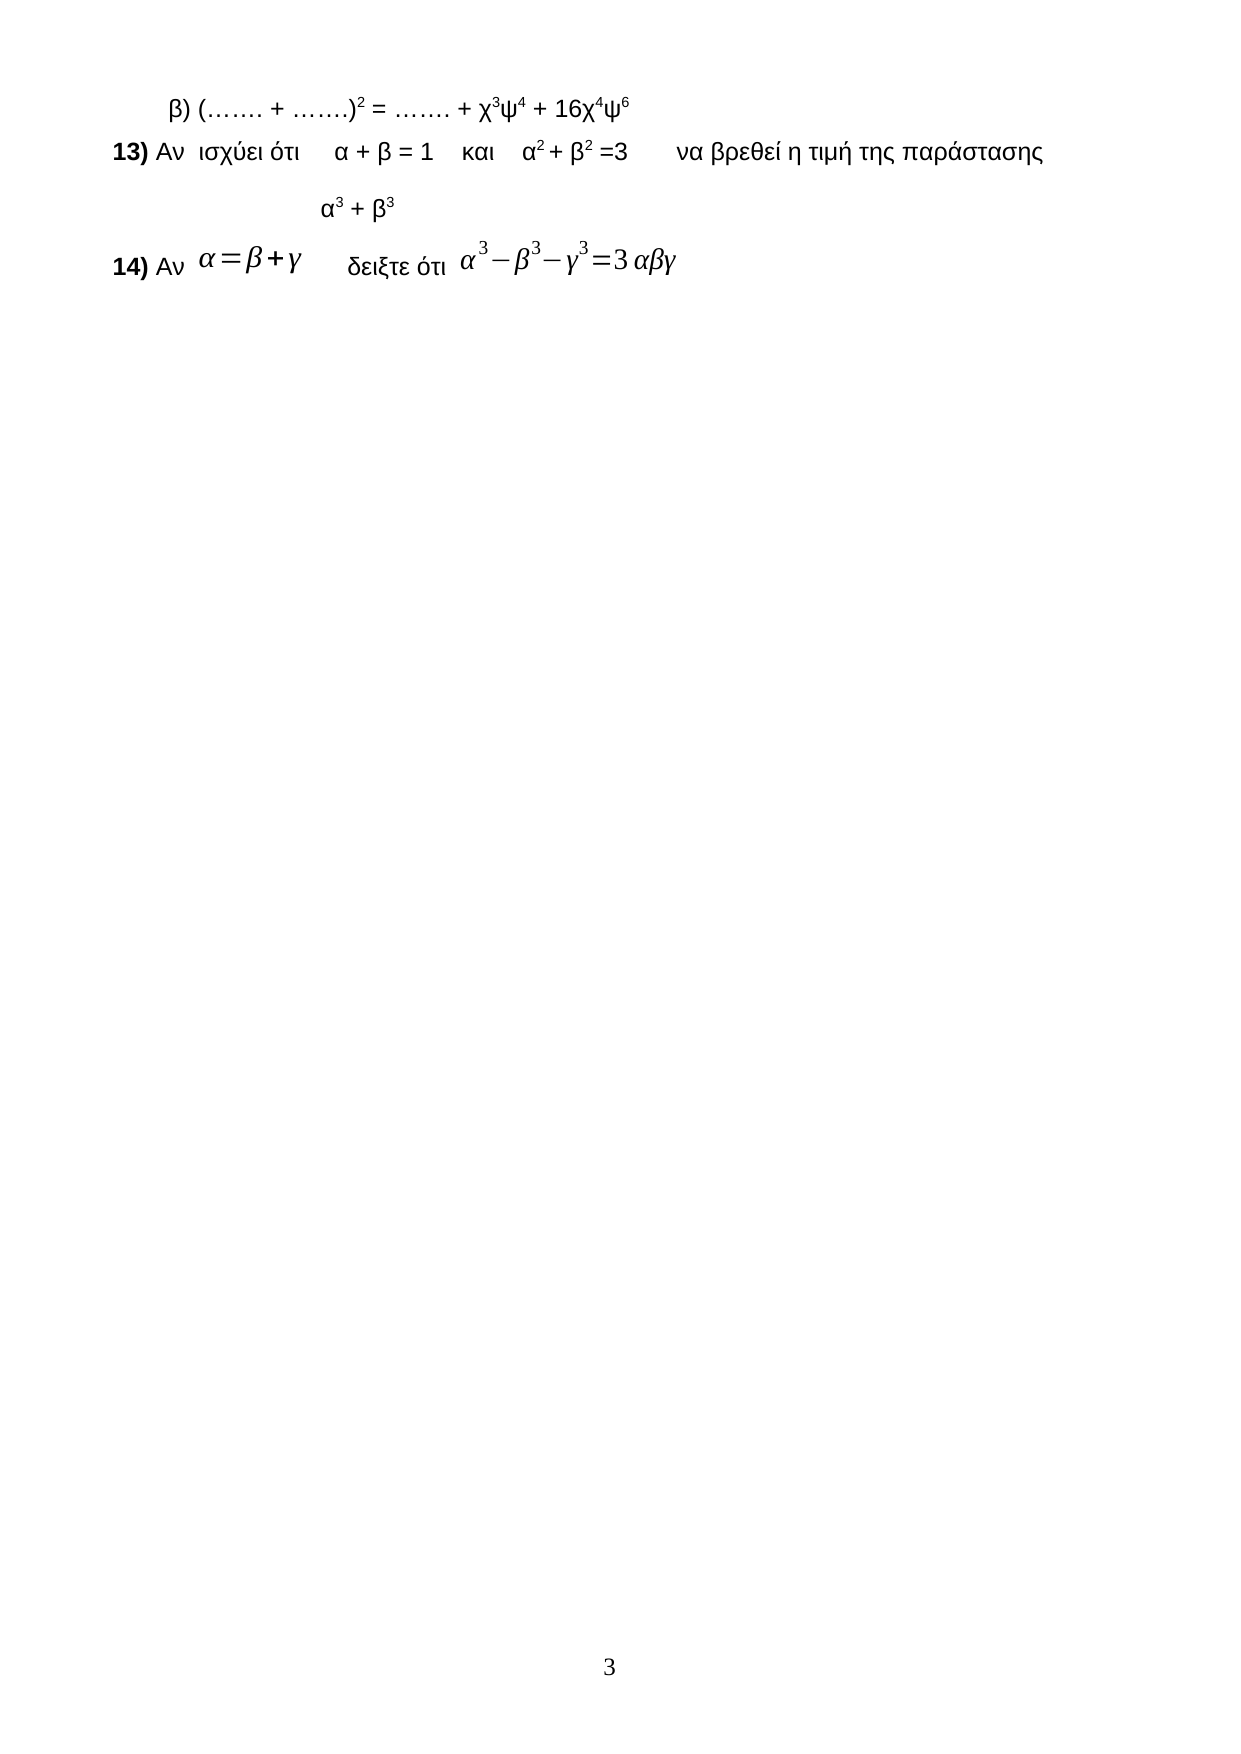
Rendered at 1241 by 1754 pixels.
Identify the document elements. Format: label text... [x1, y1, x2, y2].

text 13) Αν ισχύει ότι α + β = 1 και α2 + β2 =3 να βρεθεί η τιμή της παράστασης [75, 137, 1144, 166]
text α3 + β3 [112, 194, 1144, 223]
text β) (……. + …….)2 = ……. + χ3ψ4 + 16χ4ψ6 [112, 94, 1144, 122]
text 14) Αν δειξτε ότι [112, 237, 1144, 280]
